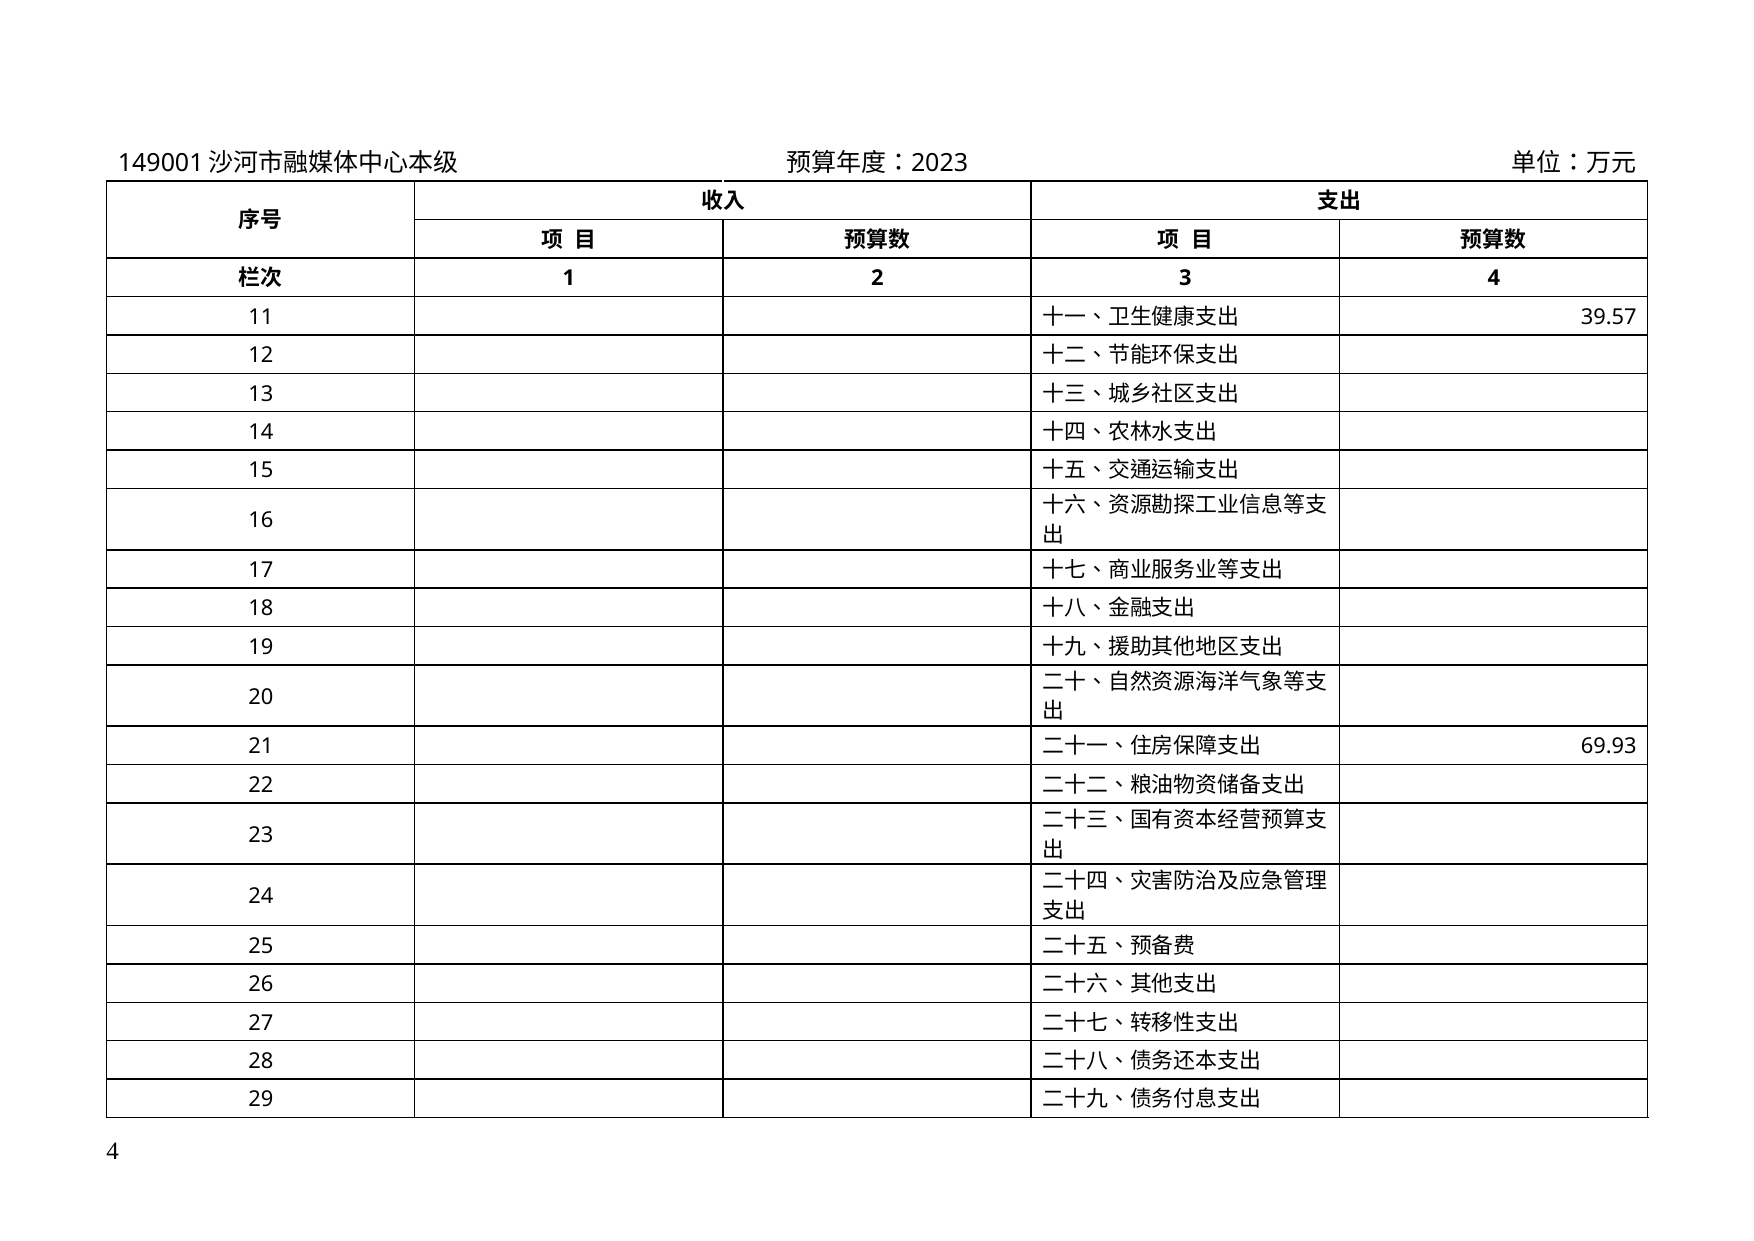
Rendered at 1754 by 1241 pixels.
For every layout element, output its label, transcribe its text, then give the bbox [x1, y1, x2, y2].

table_cell [415, 297, 722, 334]
table_cell 11 [107, 297, 414, 334]
table_cell [1340, 336, 1647, 372]
table_cell [415, 965, 722, 1001]
table_cell [1340, 765, 1647, 802]
table_cell [724, 589, 1030, 626]
table_cell 39.57 [1340, 297, 1647, 334]
table_cell 十四、农林水支出 [1032, 412, 1339, 449]
table_cell 十八、金融支出 [1032, 589, 1339, 626]
table_cell 19 [107, 627, 414, 664]
table_cell [724, 926, 1030, 963]
table_cell [724, 1003, 1030, 1040]
table_cell 14 [107, 412, 414, 449]
table_cell 69.93 [1340, 727, 1647, 764]
table_cell [415, 804, 722, 863]
table_cell [724, 489, 1030, 549]
table_cell [1340, 865, 1647, 924]
table_cell 二十八、债务还本支出 [1032, 1041, 1339, 1078]
table_cell 二十七、转移性支出 [1032, 1003, 1339, 1040]
table_cell [1340, 965, 1647, 1001]
table_cell 十九、援助其他地区支出 [1032, 627, 1339, 664]
table_cell [724, 727, 1030, 764]
table_cell 17 [107, 551, 414, 587]
table_cell [1340, 374, 1647, 411]
table_cell [724, 551, 1030, 587]
table_cell 支出 [1032, 182, 1647, 219]
table_cell [724, 765, 1030, 802]
table_cell 二十五、预备费 [1032, 926, 1339, 963]
table_cell [415, 589, 722, 626]
table_cell 二十三、国有资本经营预算支出 [1032, 804, 1339, 863]
table_cell 29 [107, 1080, 414, 1117]
table_cell [1340, 926, 1647, 963]
table_cell 22 [107, 765, 414, 802]
table_cell [415, 451, 722, 488]
table_cell [724, 451, 1030, 488]
table_cell 十一、卫生健康支出 [1032, 297, 1339, 334]
table_cell [415, 412, 722, 449]
table_cell 3 [1032, 259, 1339, 296]
table_cell 25 [107, 926, 414, 963]
table_cell 二十四、灾害防治及应急管理支出 [1032, 865, 1339, 924]
table_header 预算年度：2023 [724, 143, 1030, 180]
table_cell [724, 336, 1030, 372]
table_cell 二十二、粮油物资储备支出 [1032, 765, 1339, 802]
table_cell 栏次 [107, 259, 414, 296]
table_cell 21 [107, 727, 414, 764]
table_cell [415, 489, 722, 549]
table_cell 15 [107, 451, 414, 488]
table_cell 序号 [107, 182, 414, 257]
table_cell [724, 865, 1030, 924]
table_cell 预算数 [724, 220, 1030, 257]
table_cell [724, 1080, 1030, 1117]
table_cell [724, 666, 1030, 725]
table_cell [724, 627, 1030, 664]
table_cell [415, 727, 722, 764]
table_cell 12 [107, 336, 414, 372]
table_cell 27 [107, 1003, 414, 1040]
table_cell [1340, 666, 1647, 725]
table_cell 26 [107, 965, 414, 1001]
table_cell [415, 551, 722, 587]
table_cell [1340, 589, 1647, 626]
table_cell [415, 1003, 722, 1040]
table_cell 二十、自然资源海洋气象等支出 [1032, 666, 1339, 725]
table_cell 十二、节能环保支出 [1032, 336, 1339, 372]
table_cell [415, 374, 722, 411]
table_cell [415, 865, 722, 924]
table_cell [724, 965, 1030, 1001]
table_cell [724, 412, 1030, 449]
table_cell [415, 666, 722, 725]
table_cell [1340, 451, 1647, 488]
table_cell [1340, 489, 1647, 549]
table_cell [724, 374, 1030, 411]
table_cell 2 [724, 259, 1030, 296]
table_cell [1340, 804, 1647, 863]
table_cell [1340, 412, 1647, 449]
table_cell 16 [107, 489, 414, 549]
table_cell [415, 1041, 722, 1078]
table_header 单位：万元 [1032, 143, 1647, 180]
table_cell [724, 297, 1030, 334]
table_cell 20 [107, 666, 414, 725]
table_cell 预算数 [1340, 220, 1647, 257]
table_cell 二十一、住房保障支出 [1032, 727, 1339, 764]
table_cell 二十六、其他支出 [1032, 965, 1339, 1001]
table_header 149001沙河市融媒体中心本级 [107, 143, 722, 180]
table_cell [1340, 1080, 1647, 1117]
table_cell [1340, 1041, 1647, 1078]
table_cell [1340, 551, 1647, 587]
table_cell [415, 336, 722, 372]
table_cell 1 [415, 259, 722, 296]
table_cell [724, 1041, 1030, 1078]
table_cell [415, 627, 722, 664]
table_cell 项 目 [1032, 220, 1339, 257]
table_cell 18 [107, 589, 414, 626]
table_cell [415, 926, 722, 963]
table_cell 23 [107, 804, 414, 863]
table_cell 十七、商业服务业等支出 [1032, 551, 1339, 587]
table_cell 十三、城乡社区支出 [1032, 374, 1339, 411]
table_cell [415, 1080, 722, 1117]
table_cell [724, 804, 1030, 863]
table_cell [1340, 1003, 1647, 1040]
table_cell [415, 765, 722, 802]
table_cell 二十九、债务付息支出 [1032, 1080, 1339, 1117]
table_cell 24 [107, 865, 414, 924]
table_cell 13 [107, 374, 414, 411]
table_cell 十六、资源勘探工业信息等支出 [1032, 489, 1339, 549]
table_cell [1340, 627, 1647, 664]
table_cell 十五、交通运输支出 [1032, 451, 1339, 488]
table_cell 收入 [415, 182, 1030, 219]
table_cell 4 [1340, 259, 1647, 296]
table_cell 项 目 [415, 220, 722, 257]
table_cell 28 [107, 1041, 414, 1078]
